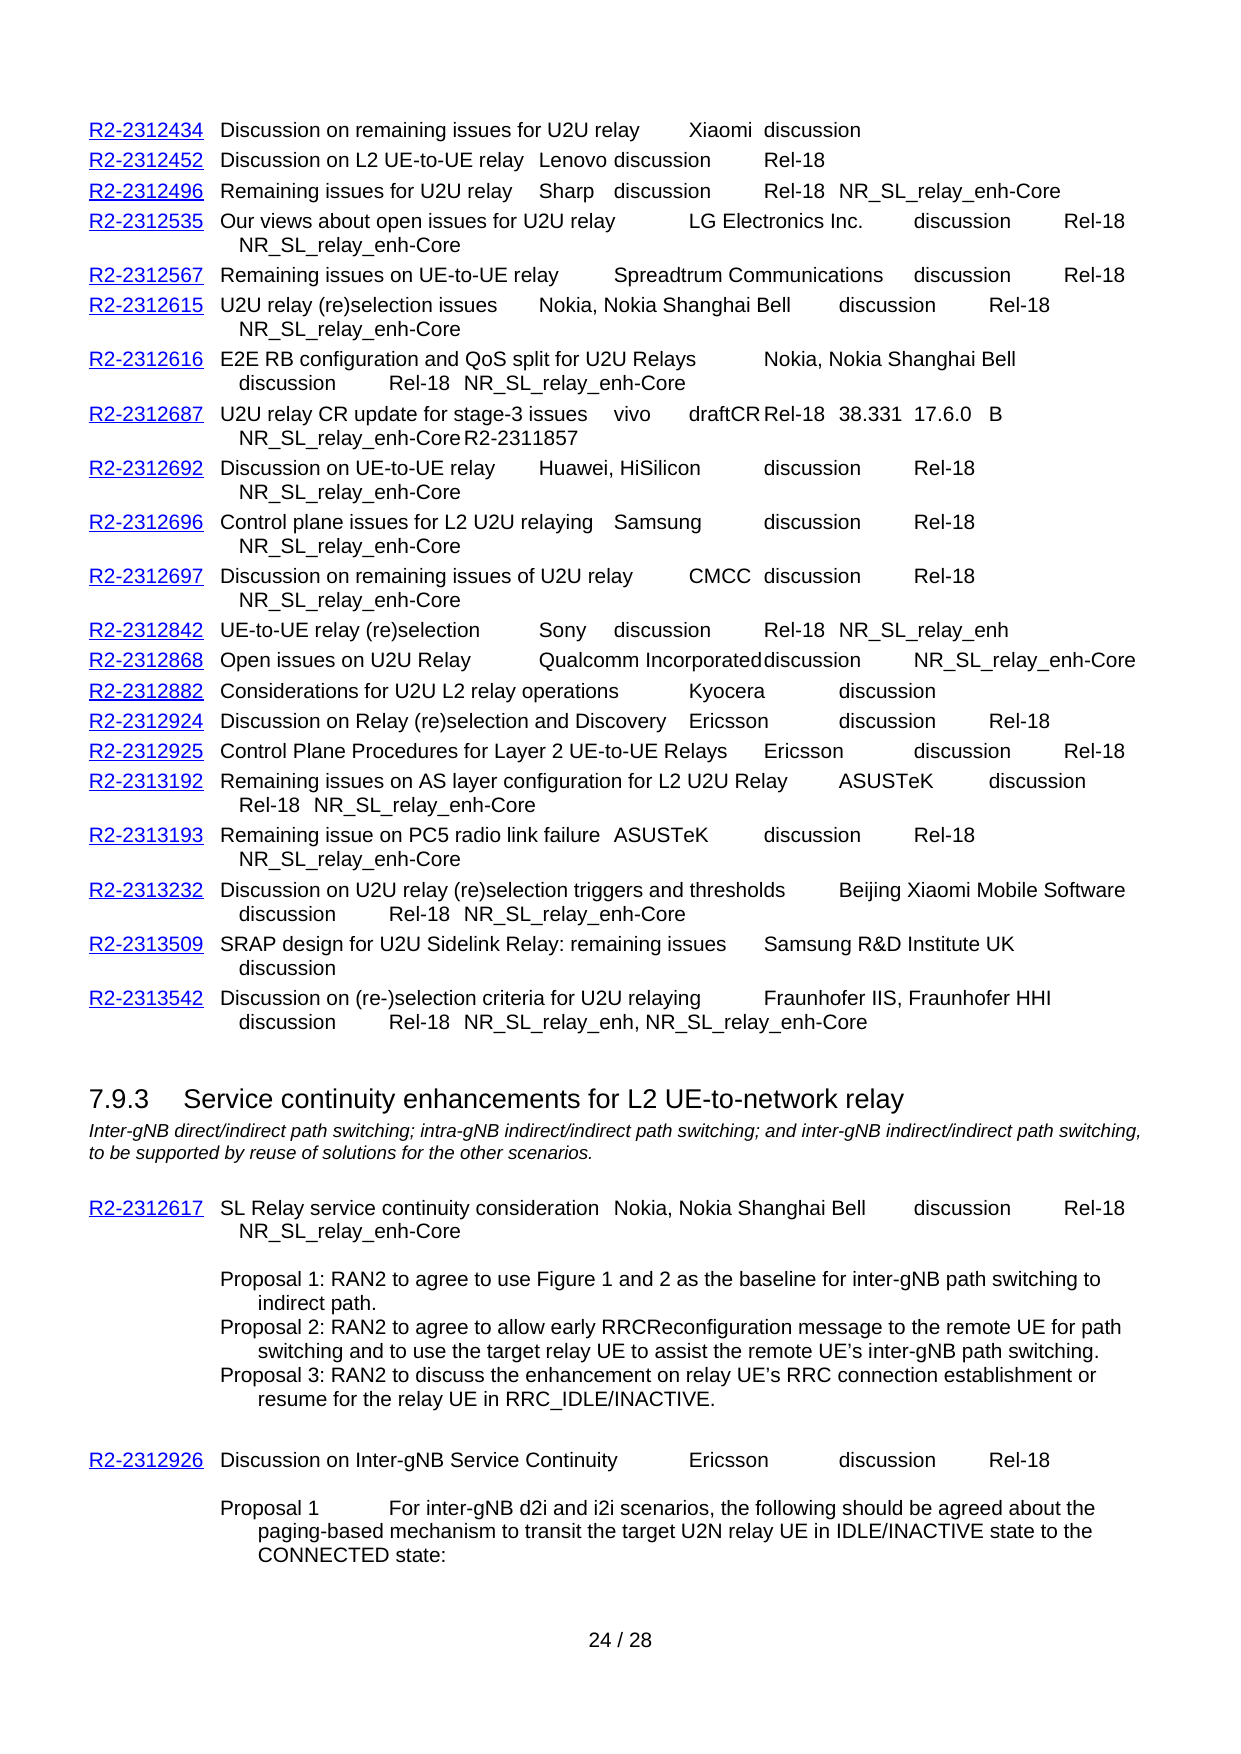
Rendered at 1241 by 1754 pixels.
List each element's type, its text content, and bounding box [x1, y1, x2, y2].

title R2-2312687 U2U relay CR update for stage-3 issues vivo draftCR Rel-18 38.331 17.6.0 B NR_SL_relay_enh-Core R2-2311857 [89, 401, 1152, 449]
title R2-2312496 Remaining issues for U2U relay Sharp discussion Rel-18 NR_SL_relay_enh-Core [89, 178, 1152, 202]
title R2-2312842 UE-to-UE relay (re)selection Sony discussion Rel-18 NR_SL_relay_enh [89, 618, 1152, 642]
title R2-2312868 Open issues on U2U Relay Qualcomm Incorporated discussion NR_SL_relay_enh-Core [89, 648, 1152, 672]
title R2-2312882 Considerations for U2U L2 relay operations Kyocera discussion [89, 678, 1152, 702]
text Proposal 2: RAN2 to agree to allow early RRCReconfiguration message to the remote UE for path switching and to use the target relay UE to assist the remote UE’s inter-gNB path switching. [220, 1315, 1152, 1363]
title R2-2312925 Control Plane Procedures for Layer 2 UE-to-UE Relays Ericsson discussion Rel-18 [89, 739, 1152, 763]
title R2-2312926 Discussion on Inter-gNB Service Continuity Ericsson discussion Rel-18 [89, 1447, 1152, 1471]
title R2-2312452 Discussion on L2 UE-to-UE relay Lenovo discussion Rel-18 [89, 148, 1152, 172]
title R2-2313542 Discussion on (re-)selection criteria for U2U relaying Fraunhofer IIS, Fraunhofer HHI discussion Rel-18 NR_SL_relay_enh, NR_SL_relay_enh-Core [89, 986, 1152, 1034]
title R2-2312692 Discussion on UE-to-UE relay Huawei, HiSilicon discussion Rel-18 NR_SL_relay_enh-Core [89, 456, 1152, 503]
title R2-2312615 U2U relay (re)selection issues Nokia, Nokia Shanghai Bell discussion Rel-18 NR_SL_relay_enh-Core [89, 293, 1152, 341]
title R2-2312567 Remaining issues on UE-to-UE relay Spreadtrum Communications discussion Rel-18 [89, 263, 1152, 287]
title R2-2312697 Discussion on remaining issues of U2U relay CMCC discussion Rel-18 NR_SL_relay_enh-Core [89, 564, 1152, 612]
title R2-2313232 Discussion on U2U relay (re)selection triggers and thresholds Beijing Xiaomi Mobile Software discussion Rel-18 NR_SL_relay_enh-Core [89, 877, 1152, 925]
title R2-2313193 Remaining issue on PC5 radio link failure ASUSTeK discussion Rel-18 NR_SL_relay_enh-Core [89, 823, 1152, 871]
title R2-2312617 SL Relay service continuity consideration Nokia, Nokia Shanghai Bell discussion Rel-18 NR_SL_relay_enh-Core [89, 1195, 1152, 1243]
title R2-2312434 Discussion on remaining issues for U2U relay Xiaomi discussion [89, 118, 1152, 142]
subtitle 7.9.3 Service continuity enhancements for L2 UE-to-network relay [89, 1083, 1152, 1114]
title R2-2313509 SRAP design for U2U Sidelink Relay: remaining issues Samsung R&D Institute UK discussion [89, 932, 1152, 979]
title R2-2312535 Our views about open issues for U2U relay LG Electronics Inc. discussion Rel-18 NR_SL_relay_enh-Core [89, 209, 1152, 257]
text Inter-gNB direct/indirect path switching; intra-gNB indirect/indirect path switching; and inter-gNB indirect/indirect path switching, to be supported by reuse of solutions for the other scenarios. [89, 1120, 1152, 1163]
title R2-2312616 E2E RB configuration and QoS split for U2U Relays Nokia, Nokia Shanghai Bell discussion Rel-18 NR_SL_relay_enh-Core [89, 347, 1152, 395]
text Proposal 1 For inter-gNB d2i and i2i scenarios, the following should be agreed about the paging-based mechanism to transit the target U2N relay UE in IDLE/INACTIVE state to the CONNECTED state: [220, 1495, 1152, 1567]
text Proposal 1: RAN2 to agree to use Figure 1 and 2 as the baseline for inter-gNB path switching to indirect path. [220, 1267, 1152, 1315]
title R2-2313192 Remaining issues on AS layer configuration for L2 U2U Relay ASUSTeK discussion Rel-18 NR_SL_relay_enh-Core [89, 769, 1152, 817]
title R2-2312924 Discussion on Relay (re)selection and Discovery Ericsson discussion Rel-18 [89, 709, 1152, 733]
title R2-2312696 Control plane issues for L2 U2U relaying Samsung discussion Rel-18 NR_SL_relay_enh-Core [89, 510, 1152, 558]
text Proposal 3: RAN2 to discuss the enhancement on relay UE’s RRC connection establishment or resume for the relay UE in RRC_IDLE/INACTIVE. [220, 1363, 1152, 1411]
